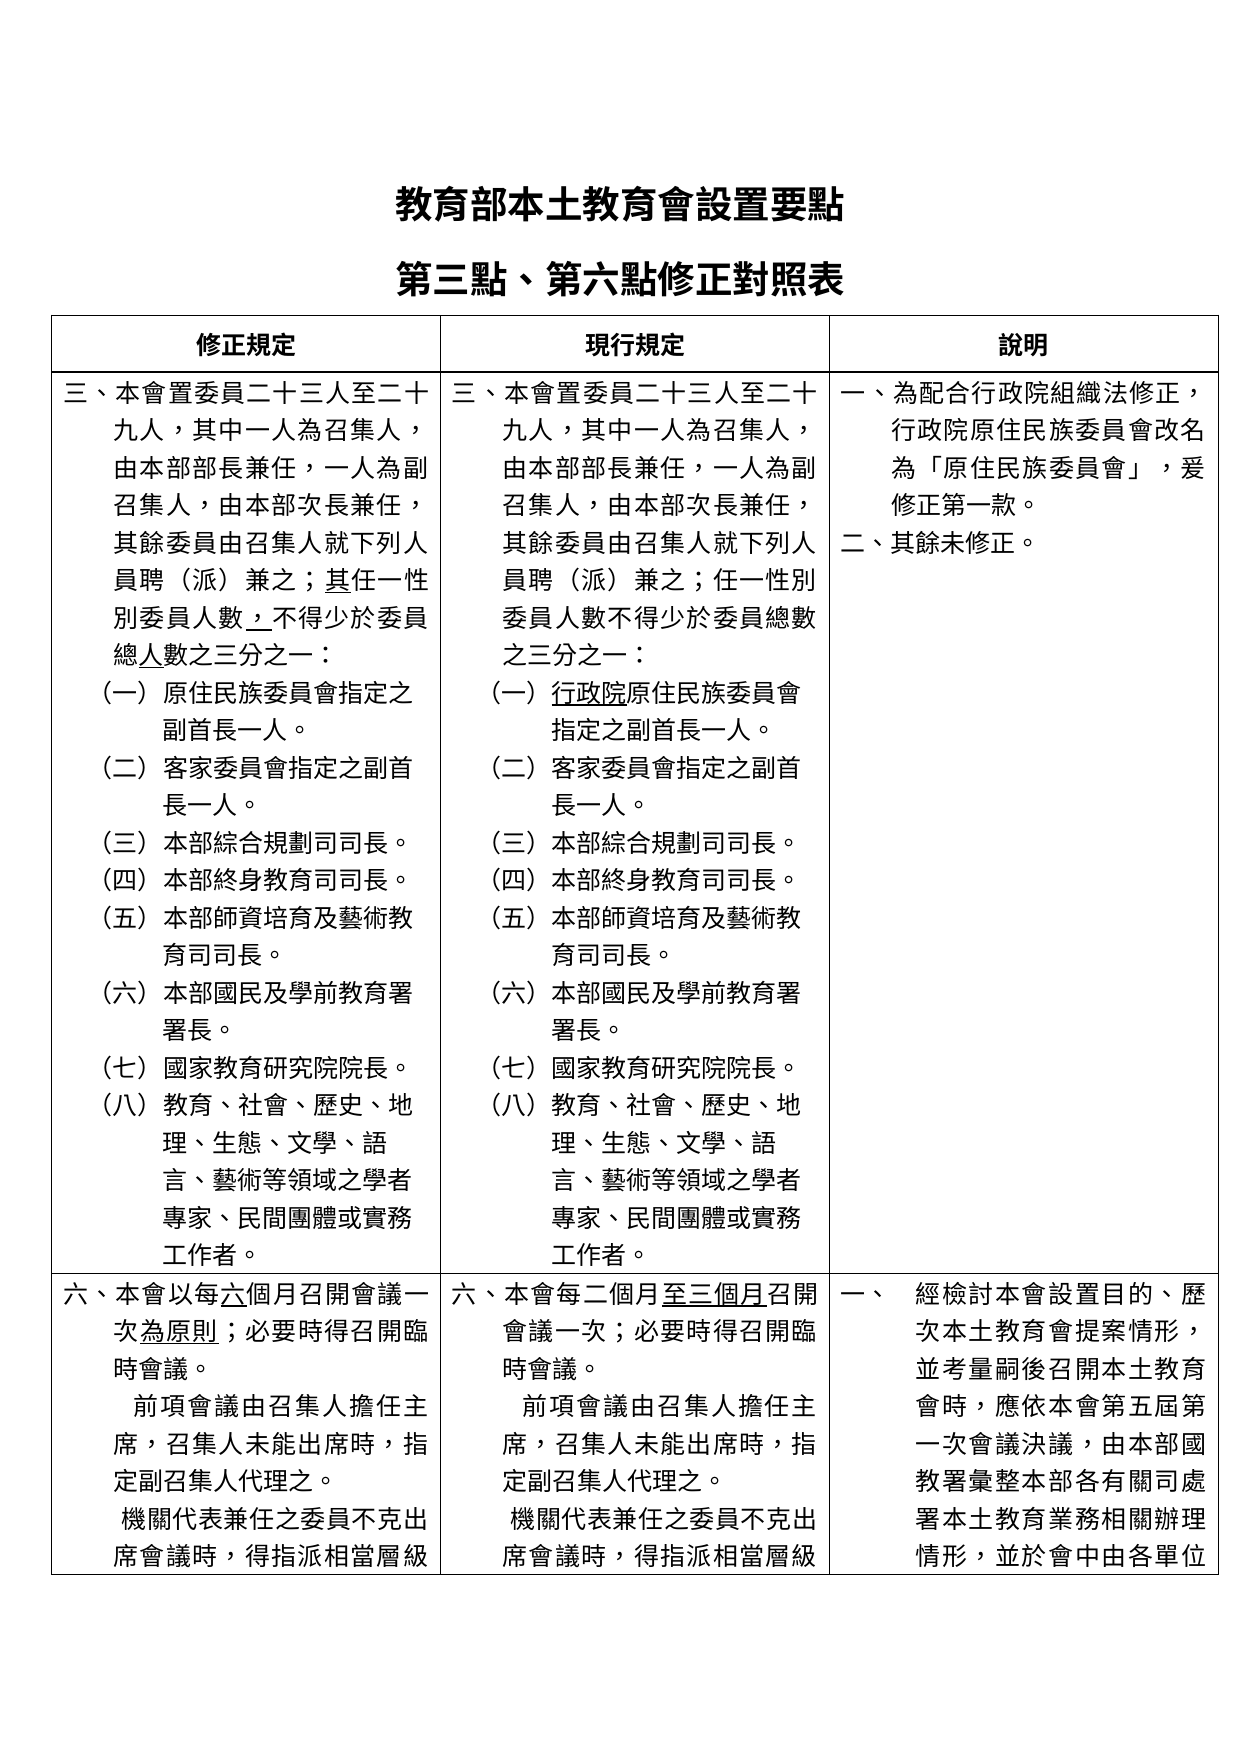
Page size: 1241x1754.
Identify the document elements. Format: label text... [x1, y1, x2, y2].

text 教育部本土教育會設置要點 [187, 164, 1053, 239]
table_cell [830, 1274, 1218, 1573]
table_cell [441, 1274, 829, 1573]
table_cell 三、本會置委員二十三人至二十九人，其中一人為召集人，由本部部長兼任，一人為副召集人，由本部次長兼任，其餘委員由召集人就下列人員聘（派）兼之；其任一性別委員人數，不得少於委員總人數之三分之一： 原住民族委員會指定之副首長一人。 客家委員會指定之副首長一人。 本部綜合規劃司司長。 本部終身教育司司長。 本部師資培育及藝術教育司司長。 本部國民及學前教育署署長。 國家教育研究院院長。 教育、社會、歷史、地理、生態、文學、語言、藝術等領域之學者專家、民間團體或實務工作者。 [52, 373, 440, 1272]
table_cell 一、為配合行政院組織法修正，行政院原住民族委員會改名為「原住民族委員會」，爰修正第一款。 二、其餘未修正。 [830, 373, 1218, 1272]
table_cell 三、本會置委員二十三人至二十九人，其中一人為召集人，由本部部長兼任，一人為副召集人，由本部次長兼任，其餘委員由召集人就下列人員聘（派）兼之；任一性別委員人數不得少於委員總數之三分之一： 行政院原住民族委員會指定之副首長一人。 客家委員會指定之副首長一人。 本部綜合規劃司司長。 本部終身教育司司長。 本部師資培育及藝術教育司司長。 本部國民及學前教育署署長。 國家教育研究院院長。 教育、社會、歷史、地理、生態、文學、語言、藝術等領域之學者專家、民間團體或實務工作者。 [441, 373, 829, 1272]
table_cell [52, 1274, 440, 1573]
table_header 現行規定 [441, 316, 829, 371]
table_header 說明 [830, 316, 1218, 371]
table_header 修正規定 [52, 316, 440, 371]
text 第三點、第六點修正對照表 [187, 239, 1053, 314]
